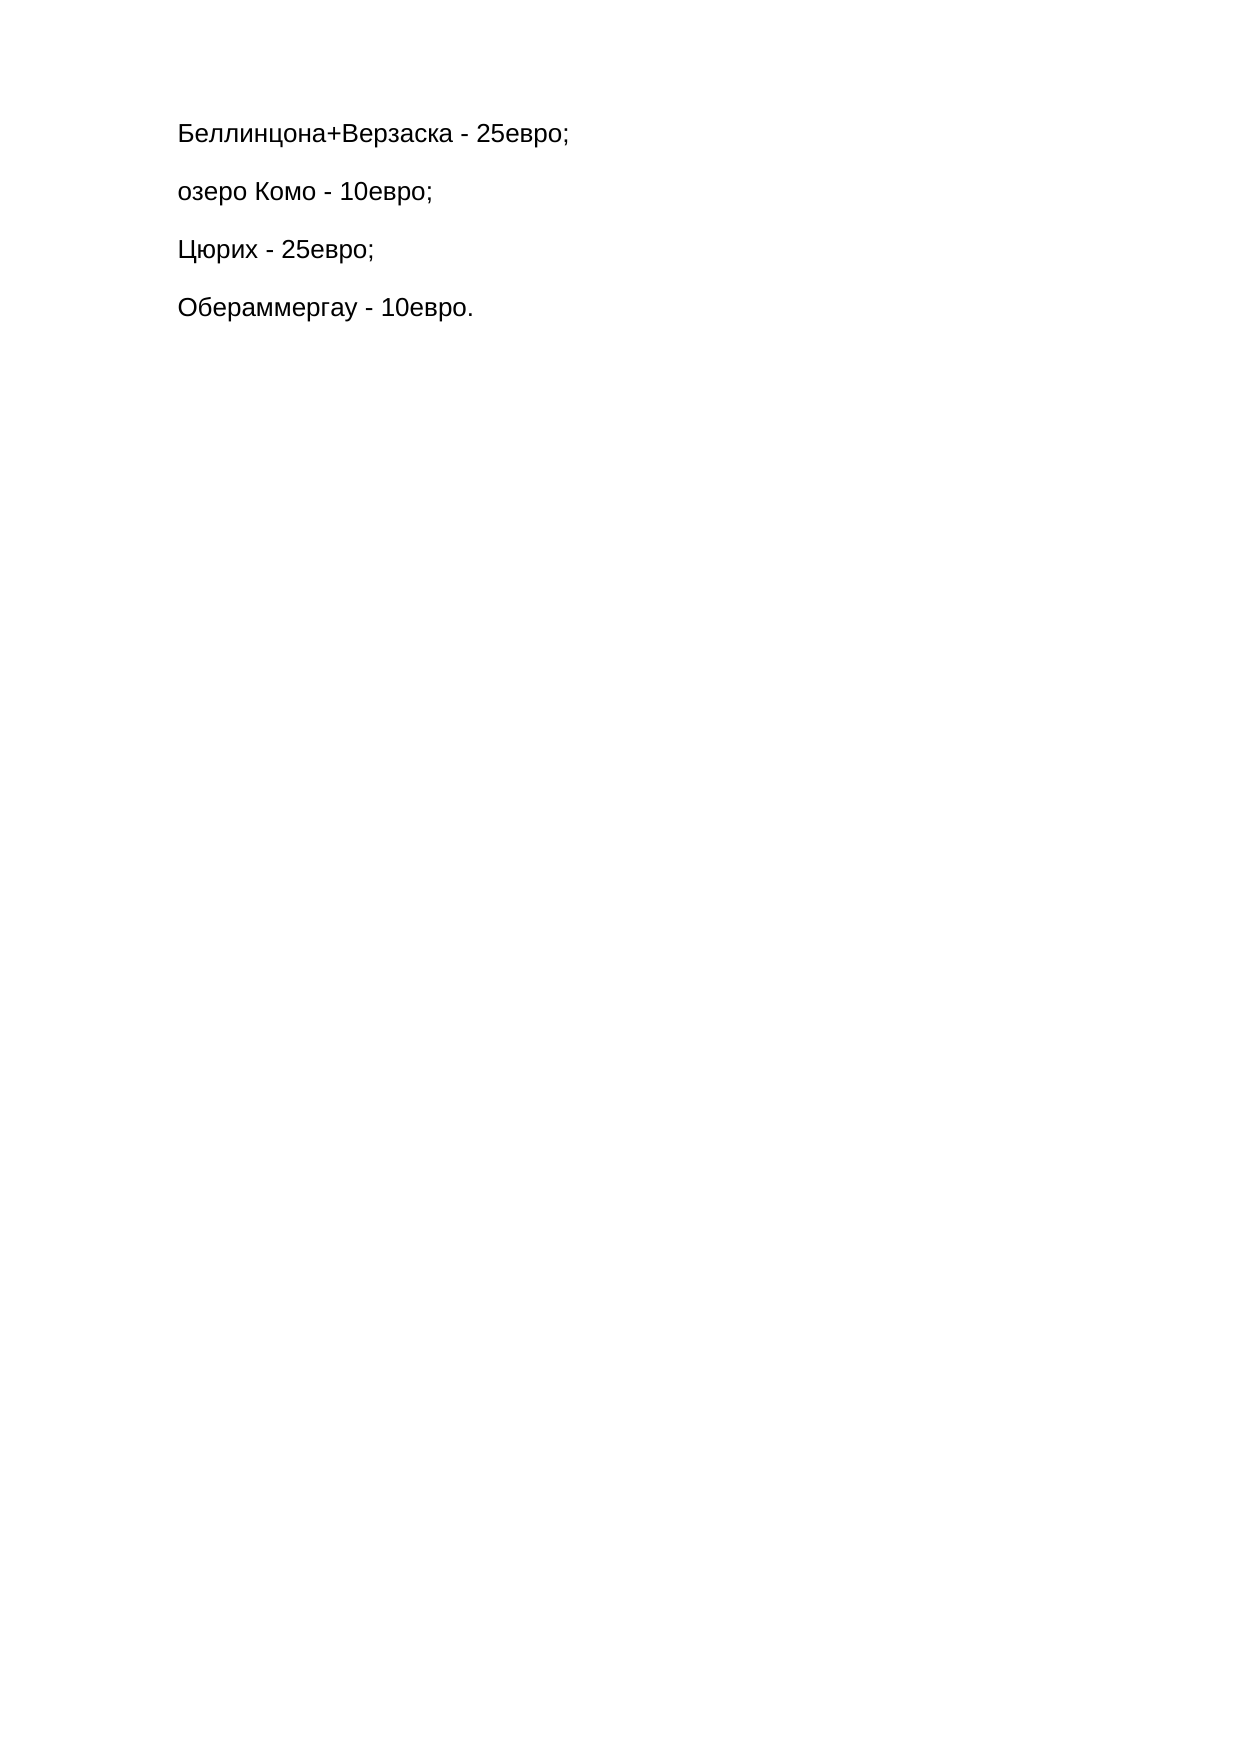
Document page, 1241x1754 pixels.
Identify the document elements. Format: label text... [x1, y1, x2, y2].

text Цюрих - 25евро; [177, 234, 1152, 264]
text Обераммергау - 10евро. [177, 292, 1152, 322]
text Беллинцона+Верзаска - 25евро; [177, 118, 1152, 148]
text озеро Комо - 10евро; [177, 176, 1152, 206]
